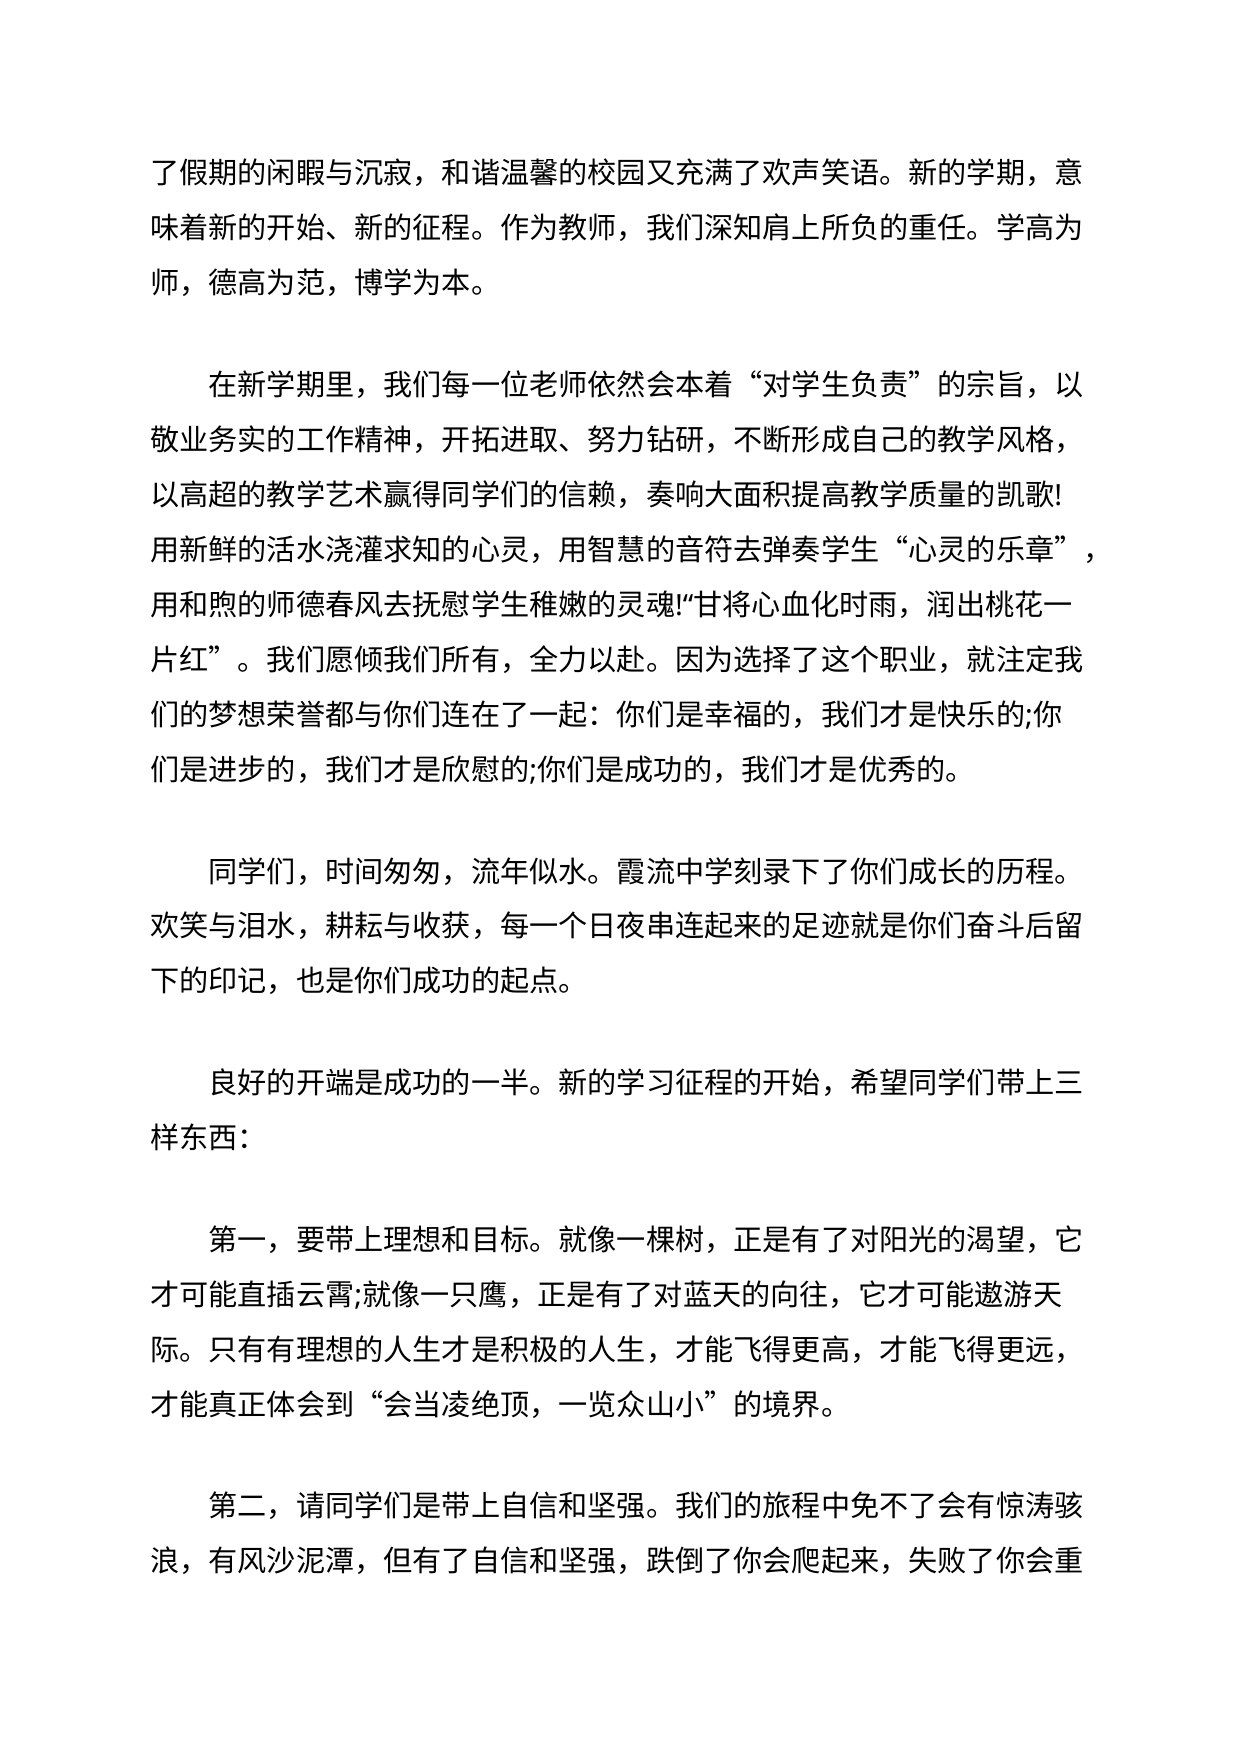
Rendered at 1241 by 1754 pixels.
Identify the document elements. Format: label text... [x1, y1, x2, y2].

text 同学们，时间匆匆，流年似水。霞流中学刻录下了你们成长的历程。欢笑与泪水，耕耘与收获，每一个日夜串连起来的足迹就是你们奋斗后留下的印记，也是你们成功的起点。 [150, 848, 1090, 1000]
text 第一，要带上理想和目标。就像一棵树，正是有了对阳光的渴望，它才可能直插云霄;就像一只鹰，正是有了对蓝天的向往，它才可能遨游天际。只有有理想的人生才是积极的人生，才能飞得更高，才能飞得更远，才能真正体会到“会当凌绝顶，一览众山小”的境界。 [150, 1216, 1090, 1423]
text 在新学期里，我们每一位老师依然会本着“对学生负责”的宗旨，以敬业务实的工作精神，开拓进取、努力钻研，不断形成自己的教学风格，以高超的教学艺术赢得同学们的信赖，奏响大面积提高教学质量的凯歌!用新鲜的活水浇灌求知的心灵，用智慧的音符去弹奏学生“心灵的乐章”，用和煦的师德春风去抚慰学生稚嫩的灵魂!“甘将心血化时雨，润出桃花一片红”。我们愿倾我们所有，全力以赴。因为选择了这个职业，就注定我们的梦想荣誉都与你们连在了一起：你们是幸福的，我们才是快乐的;你们是进步的，我们才是欣慰的;你们是成功的，我们才是优秀的。 [150, 362, 1090, 788]
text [150, 1483, 1090, 1580]
text 良好的开端是成功的一半。新的学习征程的开始，希望同学们带上三样东西： [150, 1060, 1090, 1157]
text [150, 150, 1090, 302]
